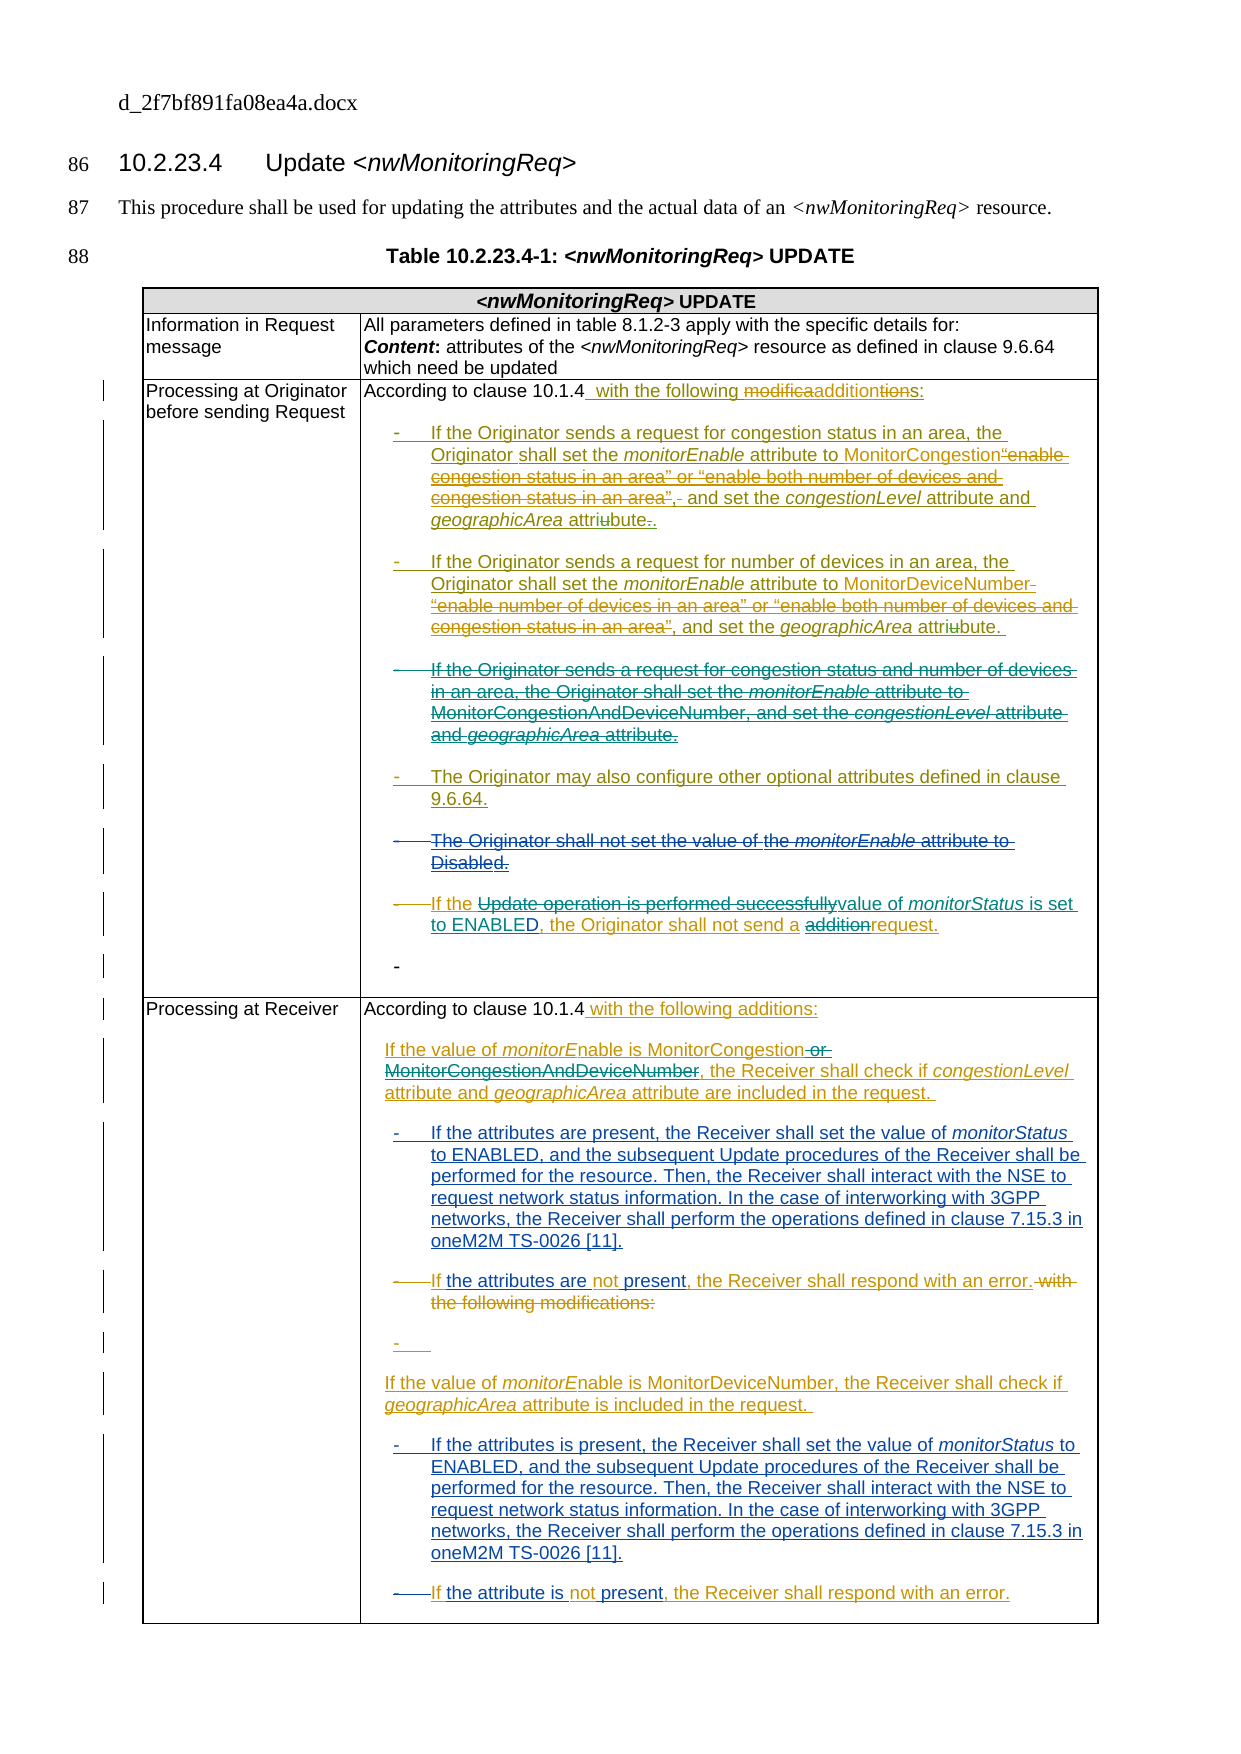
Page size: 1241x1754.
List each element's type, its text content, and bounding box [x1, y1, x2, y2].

text Table 10.2.23.4-1: <nwMonitoringReq> UPDATE [118, 244, 1122, 268]
table_cell According to clause 10.1.4 [361, 380, 1097, 997]
table_cell All parameters defined in table 8.1.2-3 apply with the specific details for: Content: attributes of the <nwMonitoringReq> resource as defined in clause 9.6.64 which need be updated [361, 314, 1097, 379]
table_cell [361, 998, 1097, 1622]
table_header <nwMonitoringReq> UPDATE [144, 289, 1097, 313]
subtitle 10.2.23.4 Update <nwMonitoringReq> [118, 148, 1122, 176]
text This procedure shall be used for updating the attributes and the actual data of an <nwMonitoringReq> resource. [118, 195, 1122, 219]
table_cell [144, 998, 360, 1622]
table_cell Processing at Originator before sending Request [144, 380, 360, 997]
table_cell Information in Request message [144, 314, 360, 379]
